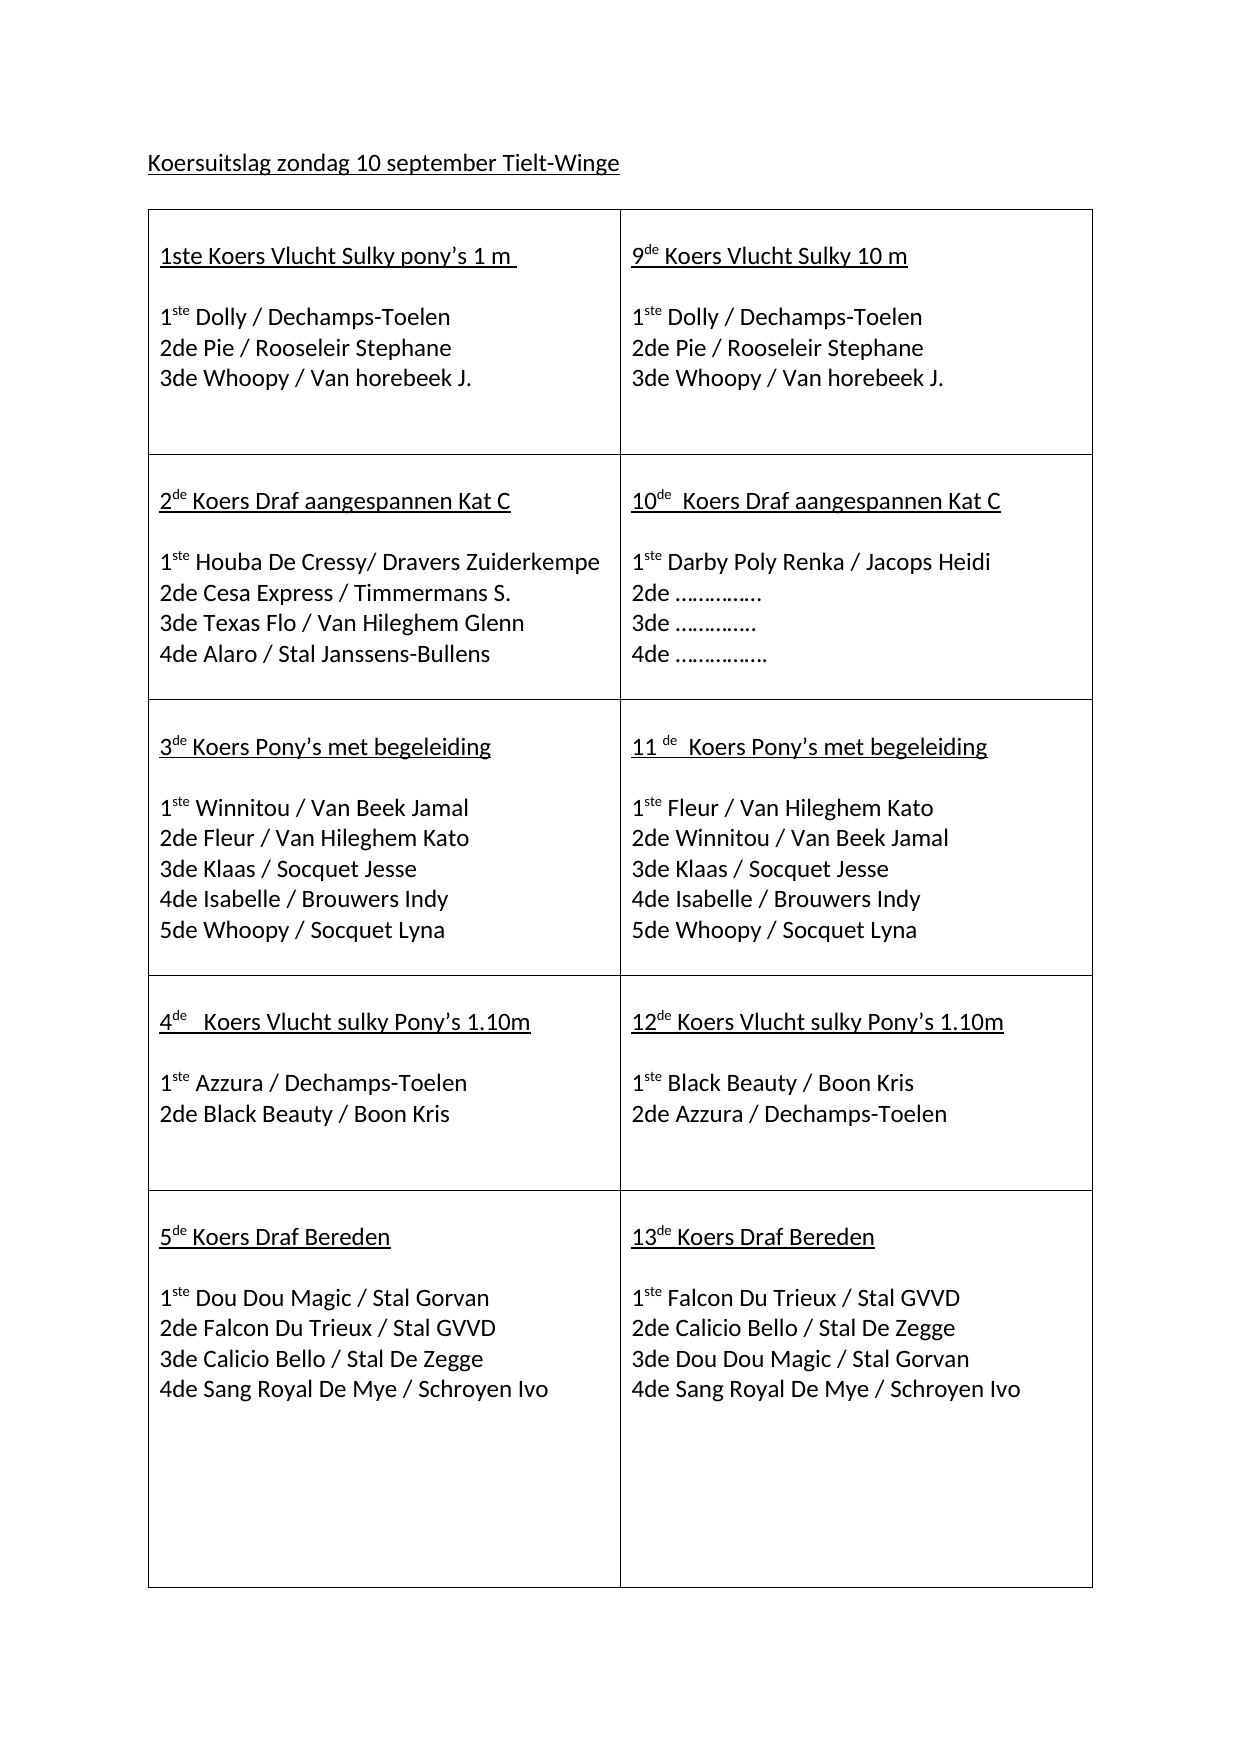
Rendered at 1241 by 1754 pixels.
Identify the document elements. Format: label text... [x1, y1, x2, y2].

table_cell 4de Koers Vlucht sulky Pony’s 1.10m 1ste Azzura / Dechamps-Toelen 2de Black Beauty / Boon Kris [149, 976, 620, 1189]
table_cell 13de Koers Draf Bereden 1ste Falcon Du Trieux / Stal GVVD 2de Calicio Bello / Stal De Zegge 3de Dou Dou Magic / Stal Gorvan 4de Sang Royal De Mye / Schroyen Ivo [621, 1191, 1092, 1587]
table_cell 12de Koers Vlucht sulky Pony’s 1.10m 1ste Black Beauty / Boon Kris 2de Azzura / Dechamps-Toelen [621, 976, 1092, 1189]
table_cell 10de Koers Draf aangespannen Kat C 1ste Darby Poly Renka / Jacops Heidi 2de …………… 3de ………….. 4de ……………. [621, 455, 1092, 699]
table_cell 5de Koers Draf Bereden 1ste Dou Dou Magic / Stal Gorvan 2de Falcon Du Trieux / Stal GVVD 3de Calicio Bello / Stal De Zegge 4de Sang Royal De Mye / Schroyen Ivo [149, 1191, 620, 1587]
text Koersuitslag zondag 10 september Tielt-Winge [148, 148, 1093, 178]
table_cell 11 de Koers Pony’s met begeleiding 1ste Fleur / Van Hileghem Kato 2de Winnitou / Van Beek Jamal 3de Klaas / Socquet Jesse 4de Isabelle / Brouwers Indy 5de Whoopy / Socquet Lyna [621, 700, 1092, 975]
table_cell 2de Koers Draf aangespannen Kat C 1ste Houba De Cressy/ Dravers Zuiderkempe 2de Cesa Express / Timmermans S. 3de Texas Flo / Van Hileghem Glenn 4de Alaro / Stal Janssens-Bullens [149, 455, 620, 699]
table_header 9de Koers Vlucht Sulky 10 m 1ste Dolly / Dechamps-Toelen 2de Pie / Rooseleir Stephane 3de Whoopy / Van horebeek J. [621, 210, 1092, 454]
table_header 1ste Koers Vlucht Sulky pony’s 1 m 1ste Dolly / Dechamps-Toelen 2de Pie / Rooseleir Stephane 3de Whoopy / Van horebeek J. [149, 210, 620, 454]
table_cell 3de Koers Pony’s met begeleiding 1ste Winnitou / Van Beek Jamal 2de Fleur / Van Hileghem Kato 3de Klaas / Socquet Jesse 4de Isabelle / Brouwers Indy 5de Whoopy / Socquet Lyna [149, 700, 620, 975]
